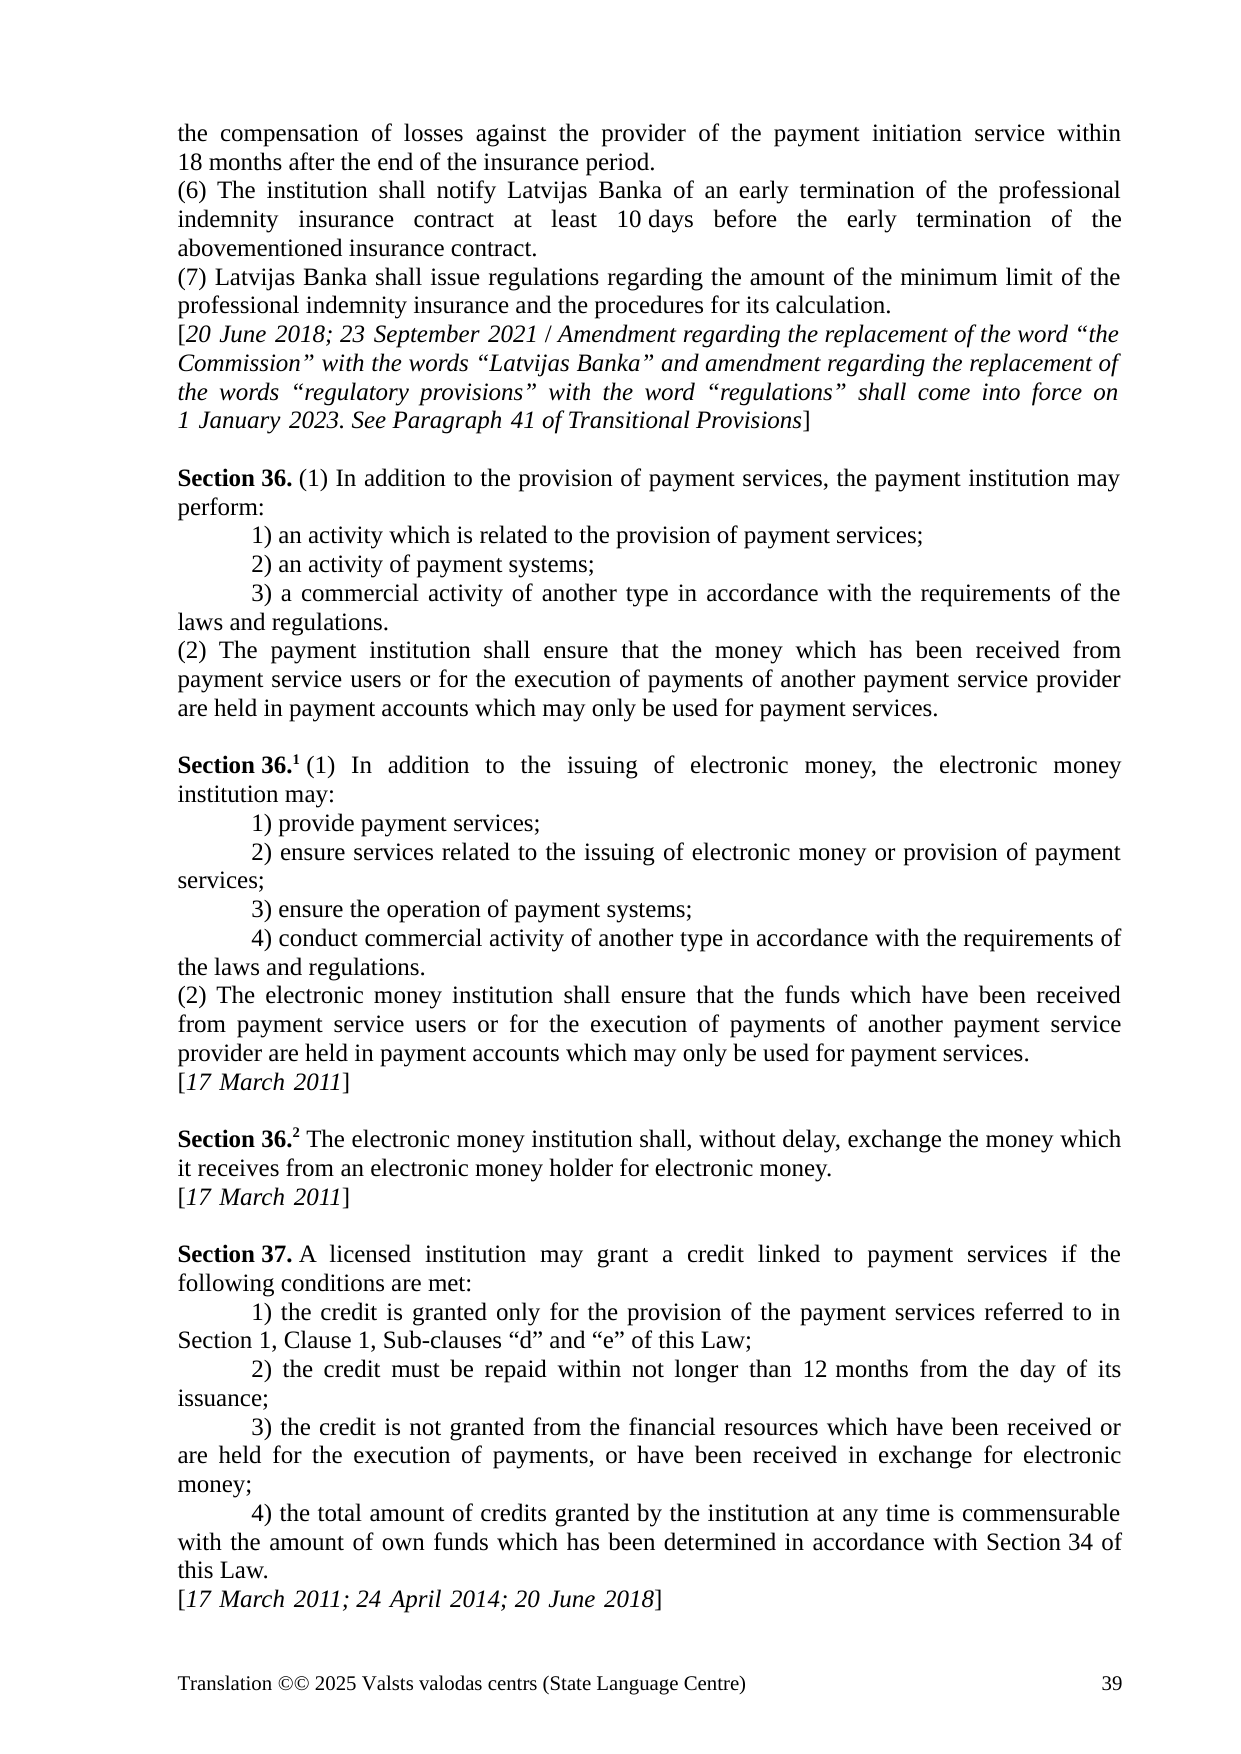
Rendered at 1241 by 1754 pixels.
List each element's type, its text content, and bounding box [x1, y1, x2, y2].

text [20 June 2018; 23 September 2021 / Amendment regarding the replacement of the word “the Commission” with the words “Latvijas Banka” and amendment regarding the replacement of the words “regulatory provisions” with the word “regulations” shall come into force on 1 January 2023. See Paragraph 41 of Transitional Provisions] [177, 319, 1122, 434]
text 1) an activity which is related to the provision of payment services; [177, 521, 1122, 549]
text [17 March 2011] [177, 1067, 1122, 1096]
text 1) provide payment services; [177, 808, 1122, 837]
text 2) the credit must be repaid within not longer than 12 months from the day of its issuance; [177, 1354, 1122, 1412]
text 1) the credit is granted only for the provision of the payment services referred to in Section 1, Clause 1, Sub-clauses “d” and “e” of this Law; [177, 1297, 1122, 1354]
text (2) The payment institution shall ensure that the money which has been received from payment service users or for the execution of payments of another payment service provider are held in payment accounts which may only be used for payment services. [177, 636, 1122, 722]
text (2) The electronic money institution shall ensure that the funds which have been received from payment service users or for the execution of payments of another payment service provider are held in payment accounts which may only be used for payment services. [177, 981, 1122, 1067]
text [177, 118, 1122, 176]
text (7) Latvijas Banka shall issue regulations regarding the amount of the minimum limit of the professional indemnity insurance and the procedures for its calculation. [177, 262, 1122, 319]
text 2) ensure services related to the issuing of electronic money or provision of payment services; [177, 837, 1122, 894]
text Section 36.1 (1) In addition to the issuing of electronic money, the electronic money institution may: [177, 751, 1122, 808]
text 3) a commercial activity of another type in accordance with the requirements of the laws and regulations. [177, 578, 1122, 636]
text 4) the total amount of credits granted by the institution at any time is commensurable with the amount of own funds which has been determined in accordance with Section 34 of this Law. [177, 1498, 1122, 1584]
text 3) the credit is not granted from the financial resources which have been received or are held for the execution of payments, or have been received in exchange for electronic money; [177, 1412, 1122, 1498]
text (6) The institution shall notify Latvijas Banka of an early termination of the professional indemnity insurance contract at least 10 days before the early termination of the abovementioned insurance contract. [177, 176, 1122, 262]
text 4) conduct commercial activity of another type in accordance with the requirements of the laws and regulations. [177, 923, 1122, 981]
text 2) an activity of payment systems; [177, 549, 1122, 578]
text Section 36.2 The electronic money institution shall, without delay, exchange the money which it receives from an electronic money holder for electronic money. [177, 1124, 1122, 1182]
text [17 March 2011; 24 April 2014; 20 June 2018] [177, 1584, 1122, 1613]
text [17 March 2011] [177, 1182, 1122, 1211]
text Section 36. (1) In addition to the provision of payment services, the payment institution may perform: [177, 463, 1122, 521]
text Section 37. A licensed institution may grant a credit linked to payment services if the following conditions are met: [177, 1239, 1122, 1297]
text 3) ensure the operation of payment systems; [177, 894, 1122, 923]
